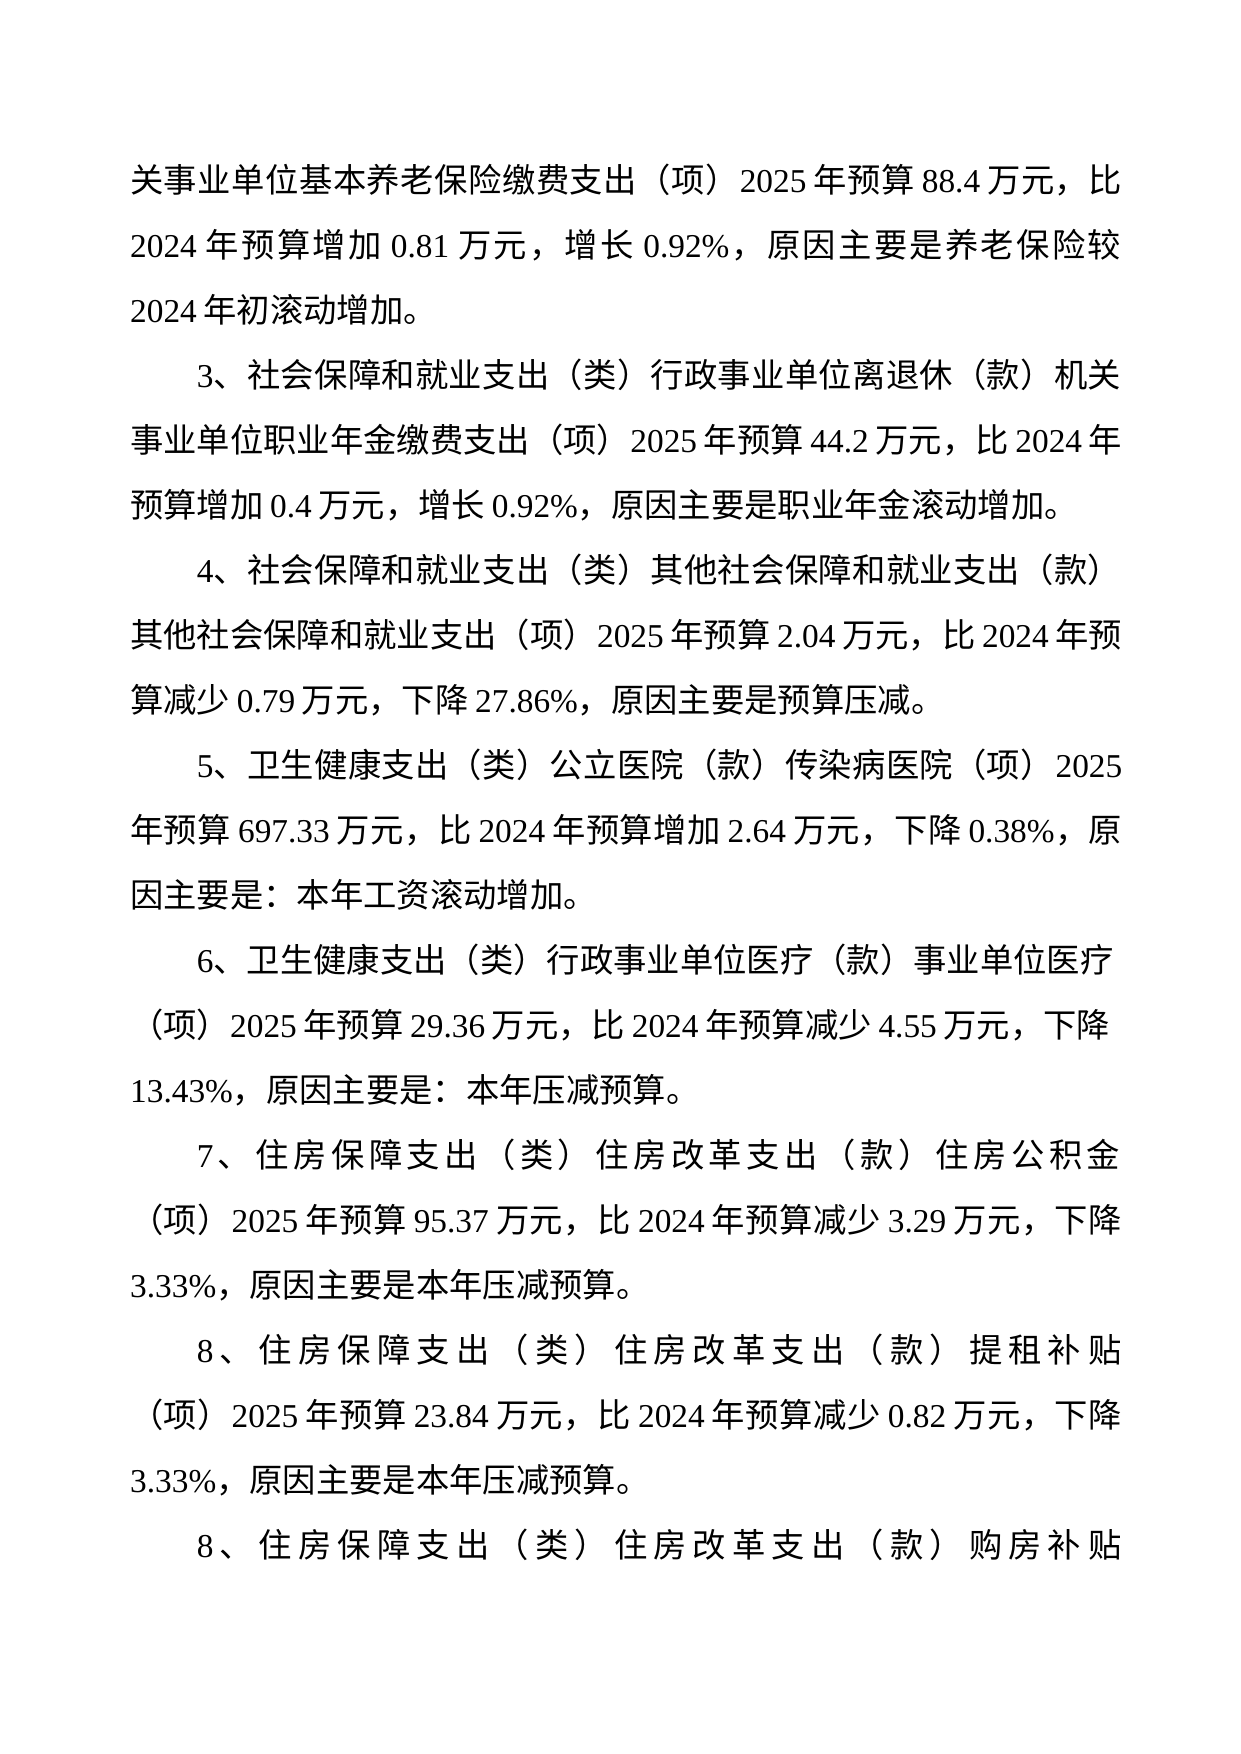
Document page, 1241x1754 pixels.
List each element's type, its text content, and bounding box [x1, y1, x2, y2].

text 4、社会保障和就业支出（类）其他社会保障和就业支出（款）其他社会保障和就业支出（项）2025年预算2.04万元，比2024年预算减少0.79万元，下降27.86%，原因主要是预算压减。 [130, 536, 1122, 731]
text 3、社会保障和就业支出（类）行政事业单位离退休（款）机关事业单位职业年金缴费支出（项）2025年预算44.2万元，比2024年预算增加0.4万元，增长0.92%，原因主要是职业年金滚动增加。 [130, 341, 1122, 536]
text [130, 1511, 1122, 1576]
text 8、住房保障支出（类）住房改革支出（款）提租补贴（项）2025年预算23.84万元，比2024年预算减少0.82万元，下降3.33%，原因主要是本年压减预算。 [130, 1316, 1122, 1511]
text 6、卫生健康支出（类）行政事业单位医疗（款）事业单位医疗（项）2025年预算29.36万元，比2024年预算减少4.55万元，下降13.43%，原因主要是：本年压减预算。 [130, 926, 1122, 1121]
text 7、住房保障支出（类）住房改革支出（款）住房公积金（项）2025年预算95.37万元，比2024年预算减少3.29万元，下降3.33%，原因主要是本年压减预算。 [130, 1121, 1122, 1316]
text 5、卫生健康支出（类）公立医院（款）传染病医院（项）2025年预算697.33万元，比2024年预算增加2.64万元，下降0.38%，原因主要是：本年工资滚动增加。 [130, 731, 1122, 926]
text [130, 146, 1122, 341]
